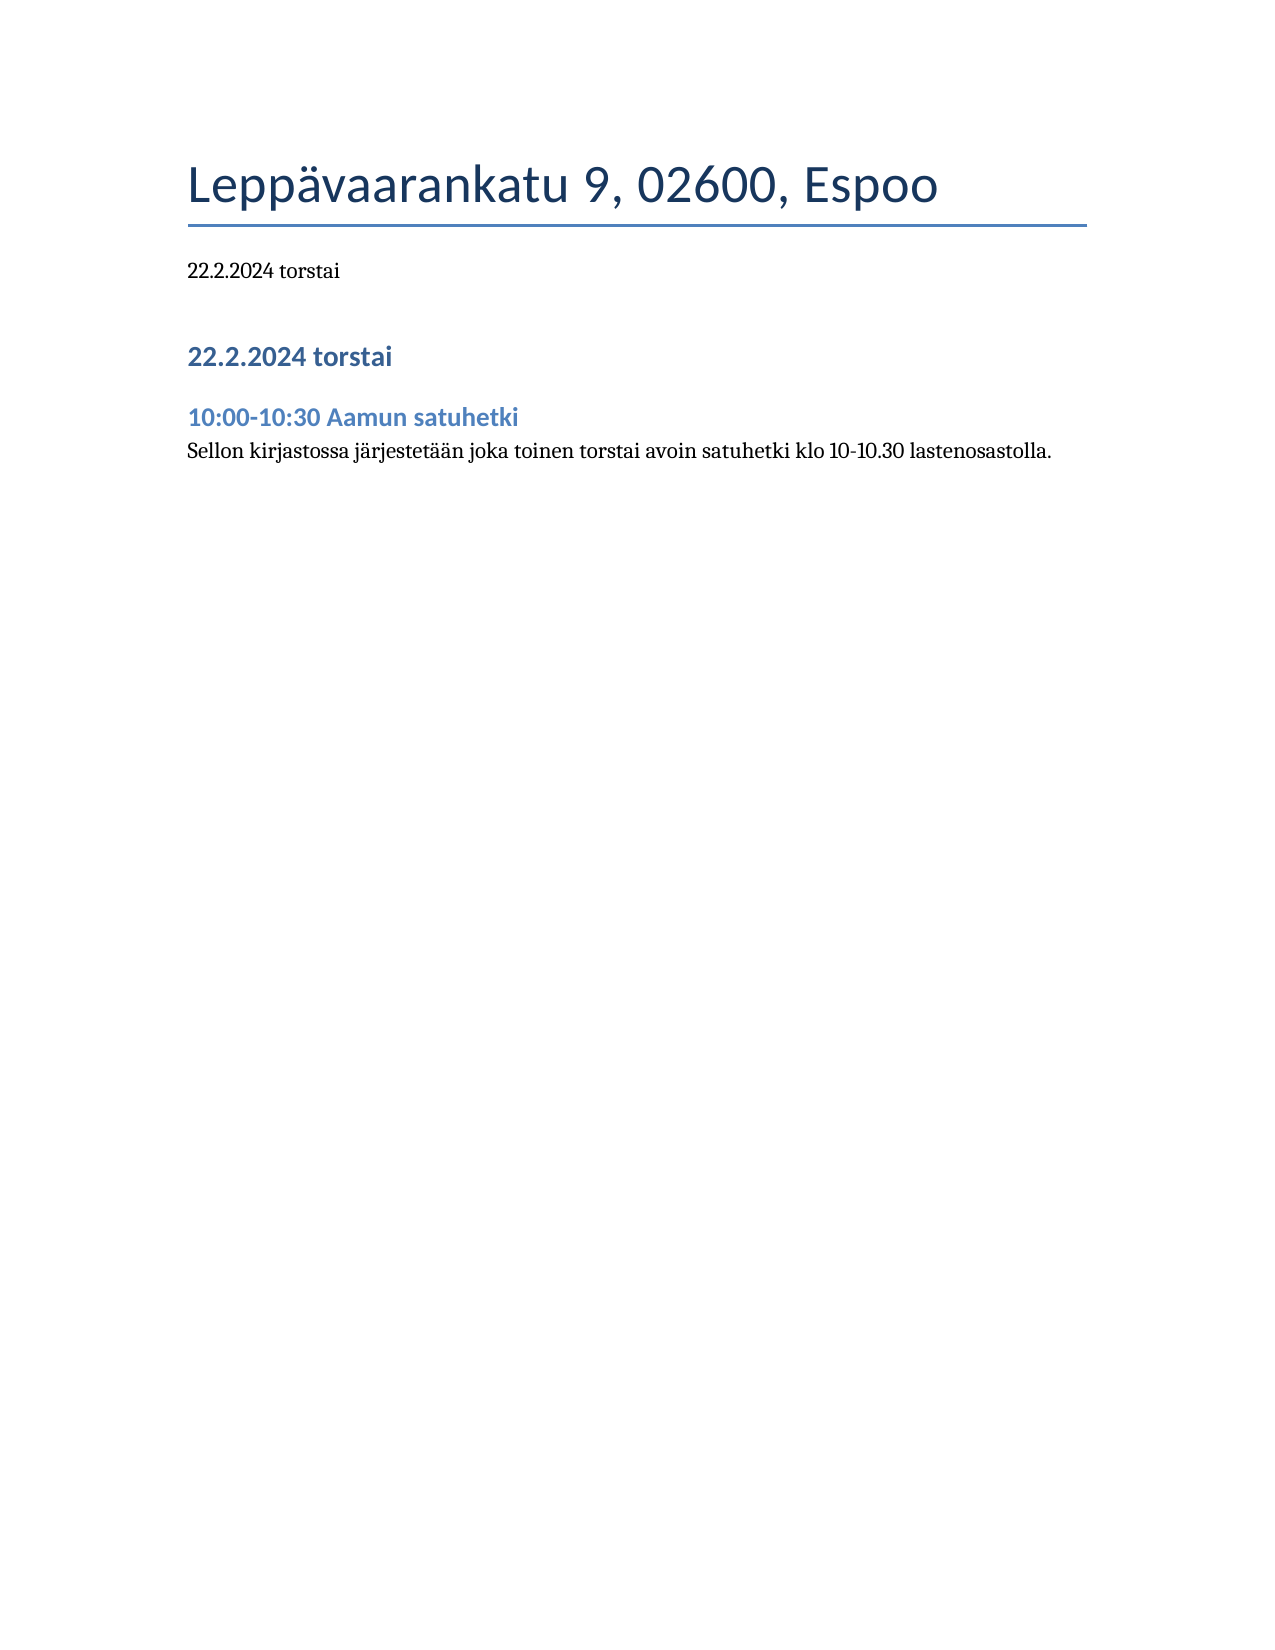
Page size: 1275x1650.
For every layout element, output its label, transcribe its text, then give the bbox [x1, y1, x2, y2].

subtitle 10:00-10:30 Aamun satuhetki [187, 400, 1087, 433]
title Leppävaarankatu 9, 02600, Espoo [187, 150, 1087, 227]
text Sellon kirjastossa järjestetään joka toinen torstai avoin satuhetki klo 10-10.30 lastenosastolla. [187, 438, 1087, 464]
subtitle 22.2.2024 torstai [187, 338, 1087, 374]
text 22.2.2024 torstai [187, 258, 1087, 284]
